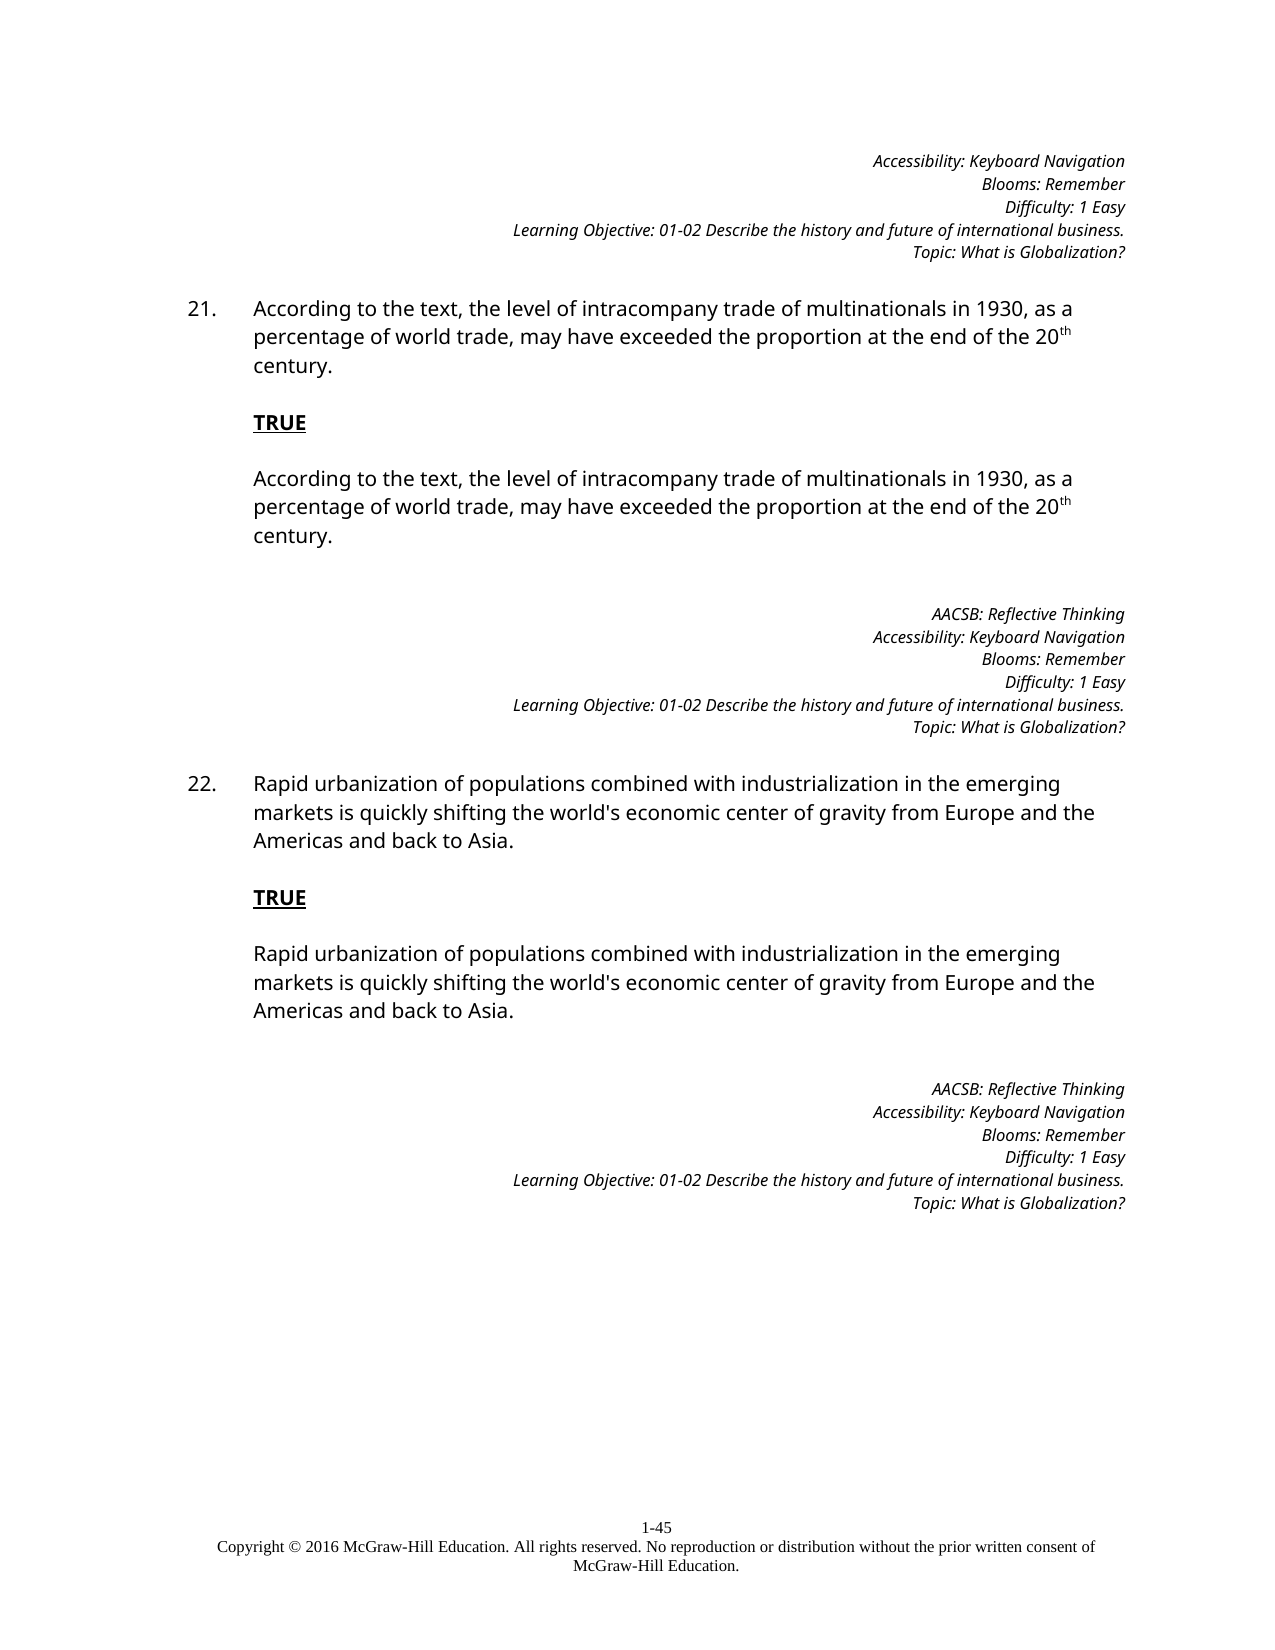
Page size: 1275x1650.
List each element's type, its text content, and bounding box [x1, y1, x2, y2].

table_header Rapid urbanization of populations combined with industrialization in the emerging markets is quickly shifting the world's economic center of gravity from Europe and the Americas and back to Asia. TRUE Rapid urbanization of populations combined with industrialization in the emerging markets is quickly shifting the world's economic center of gravity from Europe and the Americas and back to Asia. [253, 769, 1125, 1052]
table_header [188, 150, 1125, 292]
table_header According to the text, the level of intracompany trade of multinationals in 1930, as a percentage of world trade, may have exceeded the proportion at the end of the 20th century. TRUE According to the text, the level of intracompany trade of multinationals in 1930, as a percentage of world trade, may have exceeded the proportion at the end of the 20th century. [253, 294, 1125, 577]
table_header 21. [188, 294, 253, 577]
table_header 22. [188, 769, 253, 1052]
